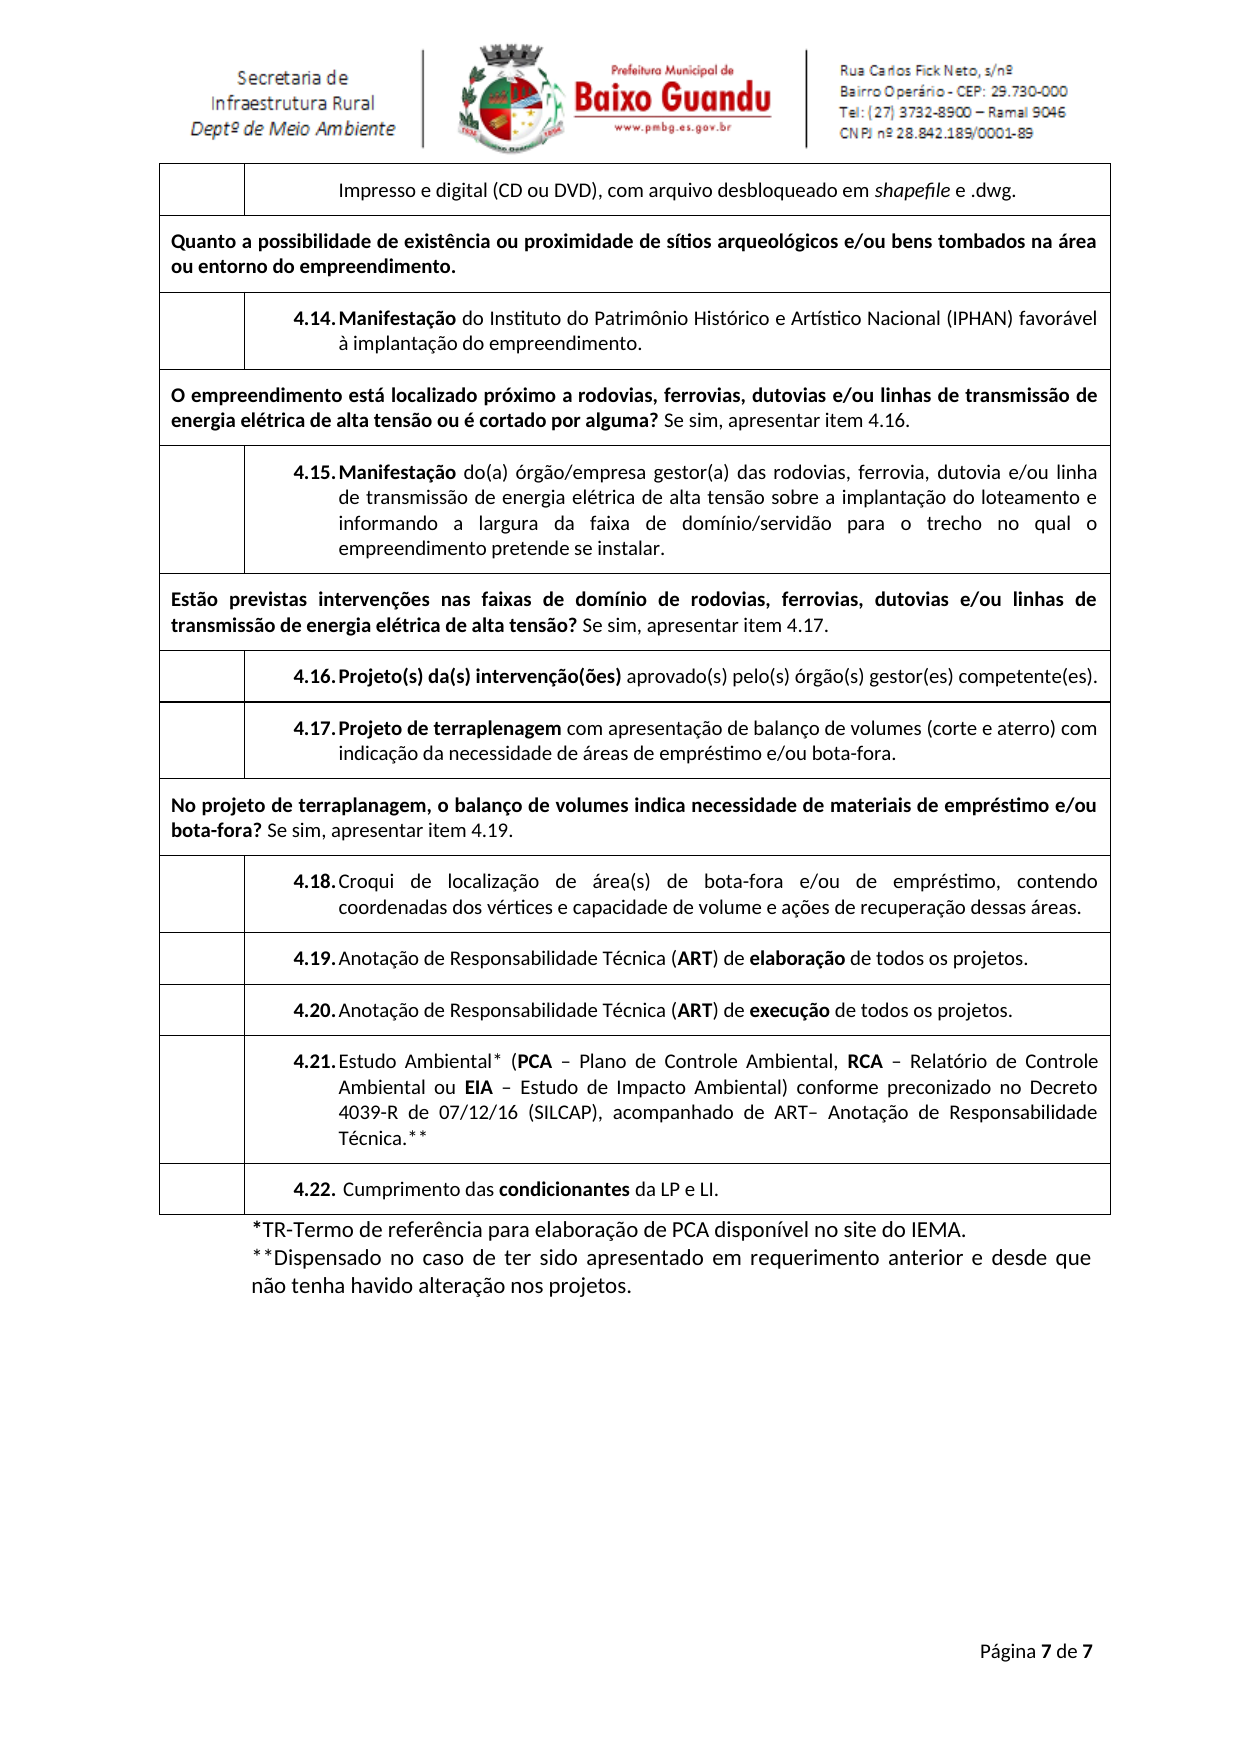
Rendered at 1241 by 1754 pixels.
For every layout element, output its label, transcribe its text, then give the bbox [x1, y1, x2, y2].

table_cell Quanto a possibilidade de existência ou proximidade de sítios arqueológicos e/ou bens tombados na área ou entorno do empreendimento. [160, 216, 1110, 292]
table_cell Projeto(s) da(s) intervenção(ões) aprovado(s) pelo(s) órgão(s) gestor(es) competente(es). [245, 651, 1110, 701]
table_cell Croqui de localização de área(s) de bota-fora e/ou de empréstimo, contendo coordenadas dos vértices e capacidade de volume e ações de recuperação dessas áreas. [245, 856, 1110, 932]
table_cell Estudo Ambiental* (PCA – Plano de Controle Ambiental, RCA – Relatório de Controle Ambiental ou EIA – Estudo de Impacto Ambiental) conforme preconizado no Decreto 4039-R de 07/12/16 (SILCAP), acompanhado de ART– Anotação de Responsabilidade Técnica.** [245, 1036, 1110, 1163]
table_cell [160, 164, 244, 215]
table_cell [160, 703, 244, 778]
picture [177, 28, 1093, 163]
table_cell Anotação de Responsabilidade Técnica (ART) de execução de todos os projetos. [245, 985, 1110, 1035]
table_cell [160, 651, 244, 701]
table_cell Manifestação do Instituto do Patrimônio Histórico e Artístico Nacional (IPHAN) favorável à implantação do empreendimento. [245, 293, 1110, 368]
table_cell Manifestação do(a) órgão/empresa gestor(a) das rodovias, ferrovia, dutovia e/ou linha de transmissão de energia elétrica de alta tensão sobre a implantação do loteamento e informando a largura da faixa de domínio/servidão para o trecho no qual o empreendimento pretende se instalar. [245, 446, 1110, 573]
table_cell Projeto de terraplenagem com apresentação de balanço de volumes (corte e aterro) com indicação da necessidade de áreas de empréstimo e/ou bota-fora. [245, 703, 1110, 778]
text **Dispensado no caso de ter sido apresentado em requerimento anterior e desde que não tenha havido alteração nos projetos. [251, 1243, 1092, 1299]
table_cell O empreendimento está localizado próximo a rodovias, ferrovias, dutovias e/ou linhas de transmissão de energia elétrica de alta tensão ou é cortado por alguma? Se sim, apresentar item 4.16. [160, 370, 1110, 445]
table_cell Anotação de Responsabilidade Técnica (ART) de elaboração de todos os projetos. [245, 933, 1110, 983]
table_cell [160, 985, 244, 1035]
table_cell Cumprimento das condicionantes da LP e LI. [245, 1164, 1110, 1214]
table_cell Estão previstas intervenções nas faixas de domínio de rodovias, ferrovias, dutovias e/ou linhas de transmissão de energia elétrica de alta tensão? Se sim, apresentar item 4.17. [160, 574, 1110, 650]
table_cell [160, 446, 244, 573]
table_cell [160, 856, 244, 932]
table_cell [160, 1036, 244, 1163]
table_cell [160, 933, 244, 983]
table_cell [160, 1164, 244, 1214]
table_cell No projeto de terraplanagem, o balanço de volumes indica necessidade de materiais de empréstimo e/ou bota-fora? Se sim, apresentar item 4.19. [160, 779, 1110, 855]
text *TR-Termo de referência para elaboração de PCA disponível no site do IEMA. [251, 1215, 1092, 1243]
table_cell [160, 293, 244, 368]
